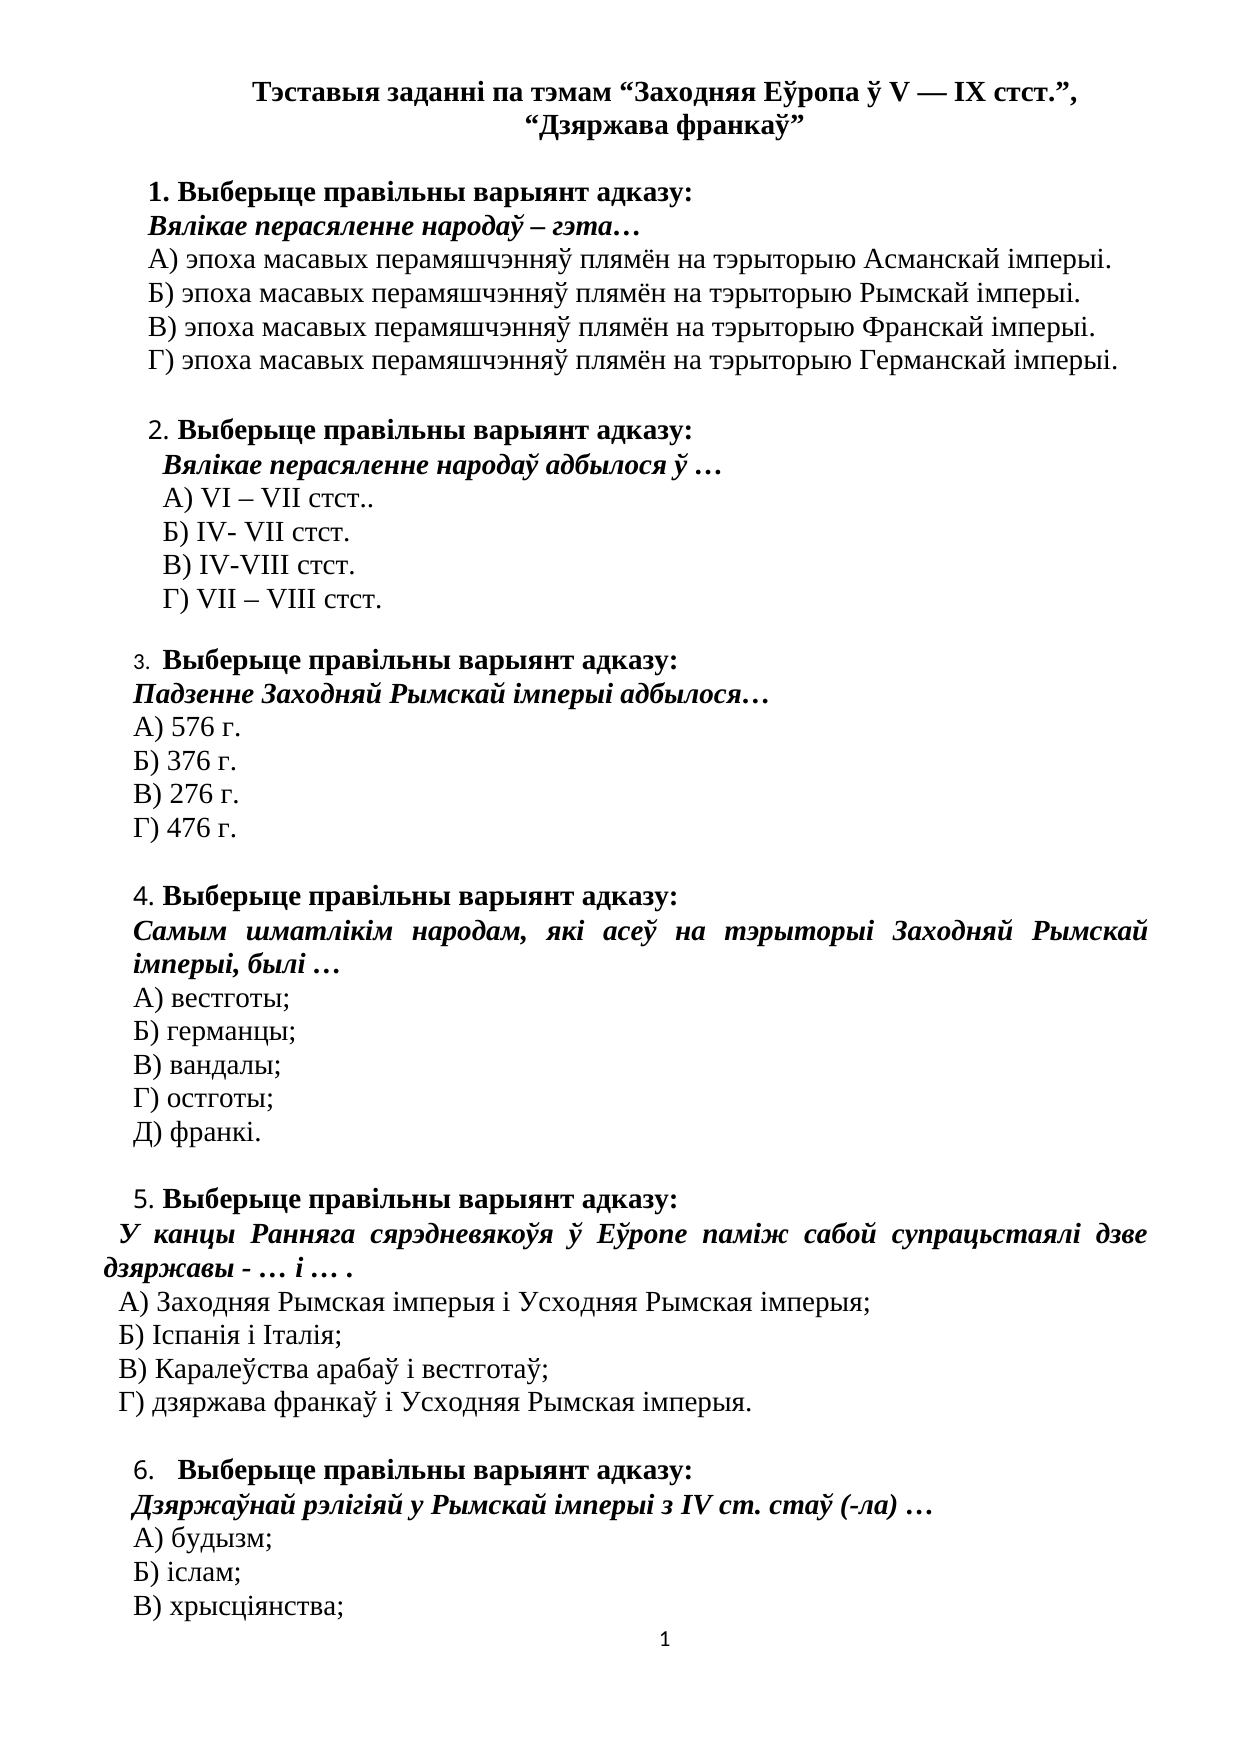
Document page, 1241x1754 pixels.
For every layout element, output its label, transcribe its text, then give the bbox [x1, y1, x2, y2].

list Выберыце правільны варыянт адказу: [118, 1451, 1152, 1487]
text Б) эпоха масавых перамяшчэнняў плямён на тэрыторыю Рымскай імперыі. [148, 275, 1152, 309]
text Г) VII – VIII стст. [148, 581, 1152, 614]
text Г) эпоха масавых перамяшчэнняў плямён на тэрыторыю Германскай імперыі. [148, 342, 1152, 376]
list Выберыце правільны варыянт адказу: [148, 174, 1152, 208]
text Б) германцы; [133, 1013, 1152, 1047]
text Самым шматлікім народам, які асеў на тэрыторыі Заходняй Рымскай імперыі, былі … [133, 913, 1152, 980]
text Вялікае перасяленне народаў – гэта… [148, 208, 1152, 242]
text Вялікае перасяленне народаў адбылося ў … [148, 447, 1152, 480]
text У канцы Ранняга сярэдневякоўя ў Еўропе паміж сабой супрацьстаялі дзве дзяржавы - … і … . [103, 1217, 1152, 1284]
text Г) 476 г. [133, 810, 1152, 844]
text В) Каралеўства арабаў і вестготаў; [103, 1351, 1152, 1384]
text А) будызм; [118, 1521, 1152, 1554]
list Выберыце правільны варыянт адказу: [148, 411, 1152, 447]
list Выберыце правільны варыянт адказу: [133, 1181, 1152, 1217]
text А) Заходняя Рымская імперыя і Усходняя Рымская імперыя; [103, 1284, 1152, 1317]
text А) 576 г. [133, 709, 1152, 743]
text В) 276 г. [133, 777, 1152, 810]
text Б) Іспанія і Італія; [103, 1317, 1152, 1351]
text Дзяржаўнай рэлігіяй у Рымскай імперыі з IV ст. стаў (-ла) … [118, 1487, 1152, 1521]
list Выберыце правільны варыянт адказу: [133, 642, 1152, 676]
text Д) франкі. [133, 1114, 1152, 1148]
text Б) іслам; [118, 1554, 1152, 1588]
text В) вандалы; [133, 1047, 1152, 1081]
text Г) дзяржава франкаў і Усходняя Рымская імперыя. [118, 1384, 1152, 1418]
text Г) остготы; [133, 1081, 1152, 1114]
text B) IV-VIII стст. [148, 547, 1152, 581]
text А) VI – VII cтст.. [148, 480, 1152, 514]
text А) вестготы; [133, 980, 1152, 1013]
text А) эпоха масавых перамяшчэнняў плямён на тэрыторыю Асманскай імперыі. [148, 242, 1152, 275]
text В) хрысціянства; [118, 1588, 1152, 1621]
text Б) 376 г. [133, 743, 1152, 777]
list Выберыце правільны варыянт адказу: [133, 877, 1152, 913]
text Падзенне Заходняй Рымскай імперыі адбылося… [133, 676, 1152, 709]
text Тэставыя заданні па тэмам “Заходняя Еўропа ў V — ІХ стст.”, “Дзяржава франкаў” [177, 74, 1152, 141]
text Б) ІV- VII стст. [148, 514, 1152, 547]
text В) эпоха масавых перамяшчэнняў плямён на тэрыторыю Франскай імперыі. [148, 309, 1152, 342]
